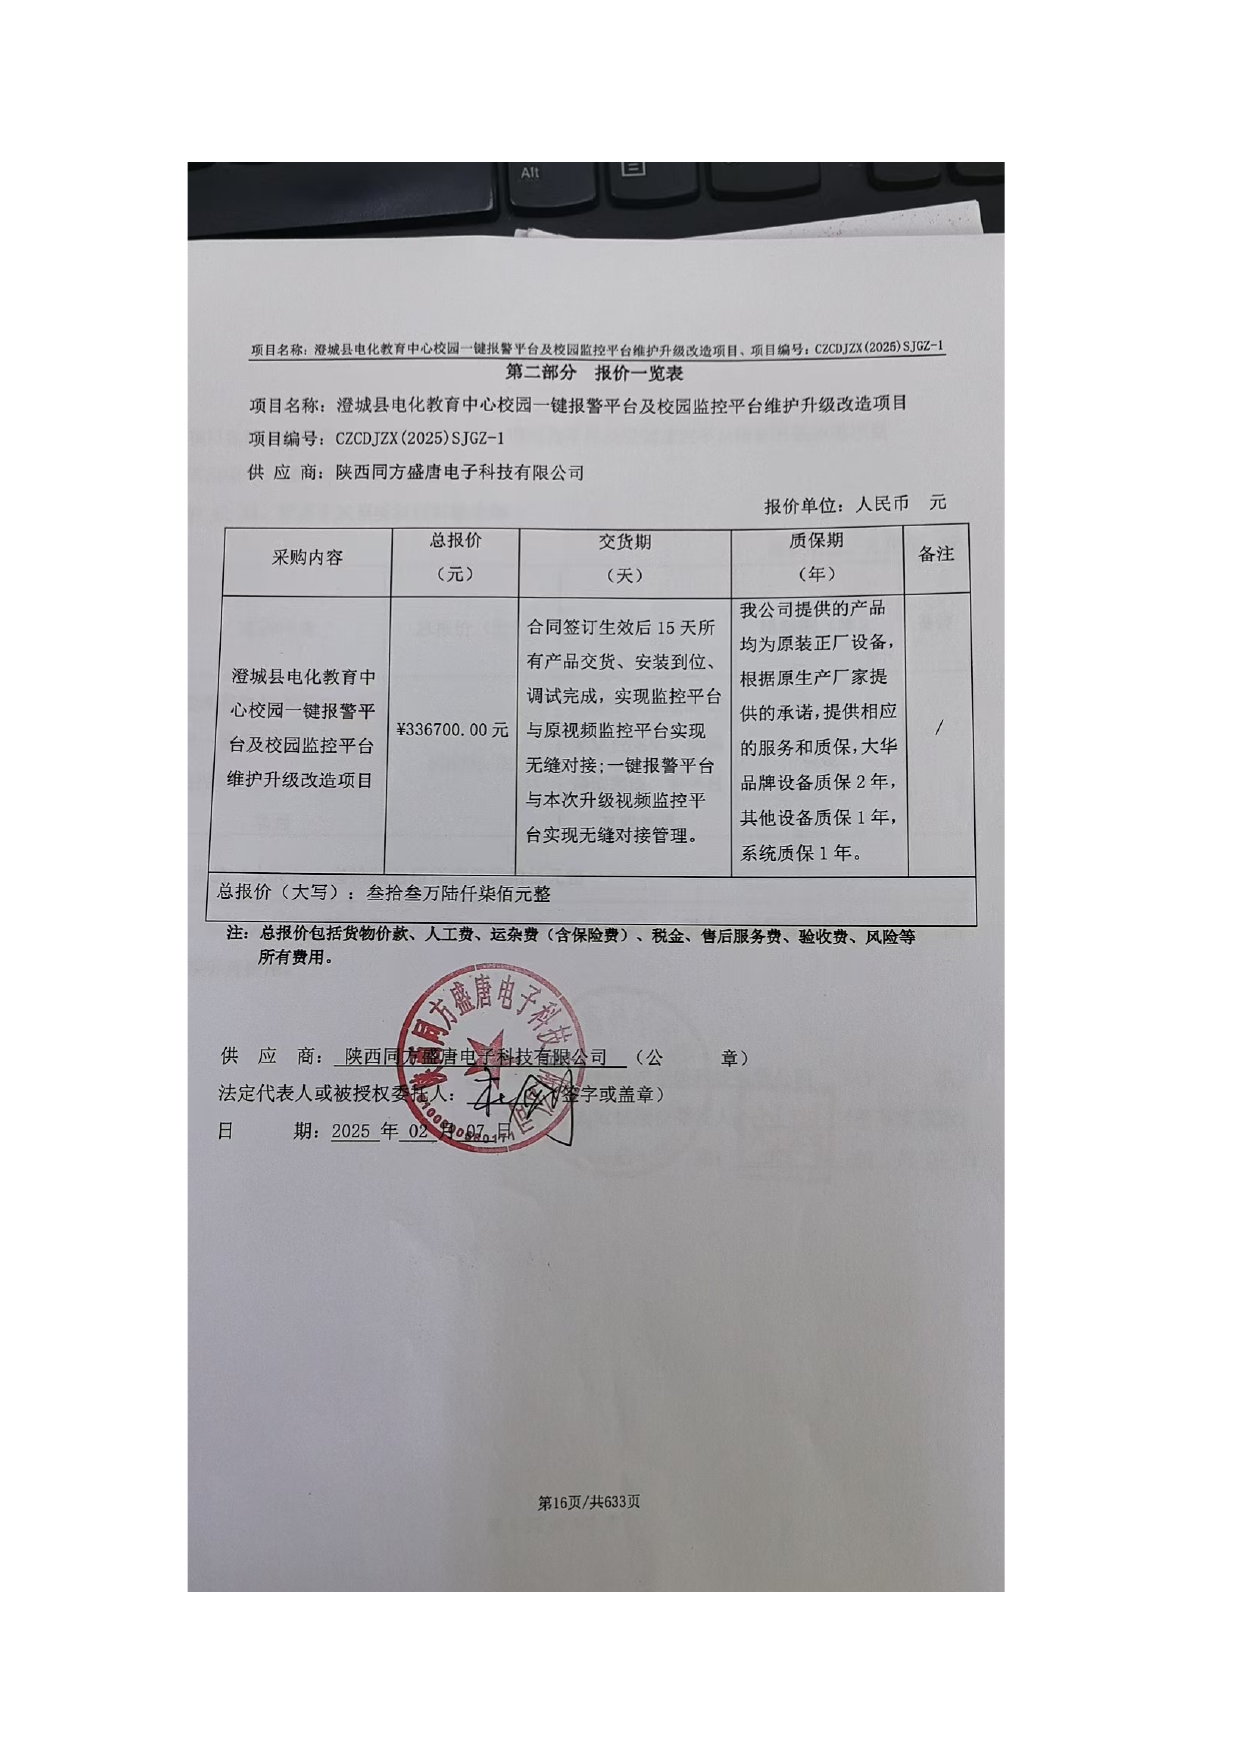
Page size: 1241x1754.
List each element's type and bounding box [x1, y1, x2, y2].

picture [187, 162, 1005, 1592]
